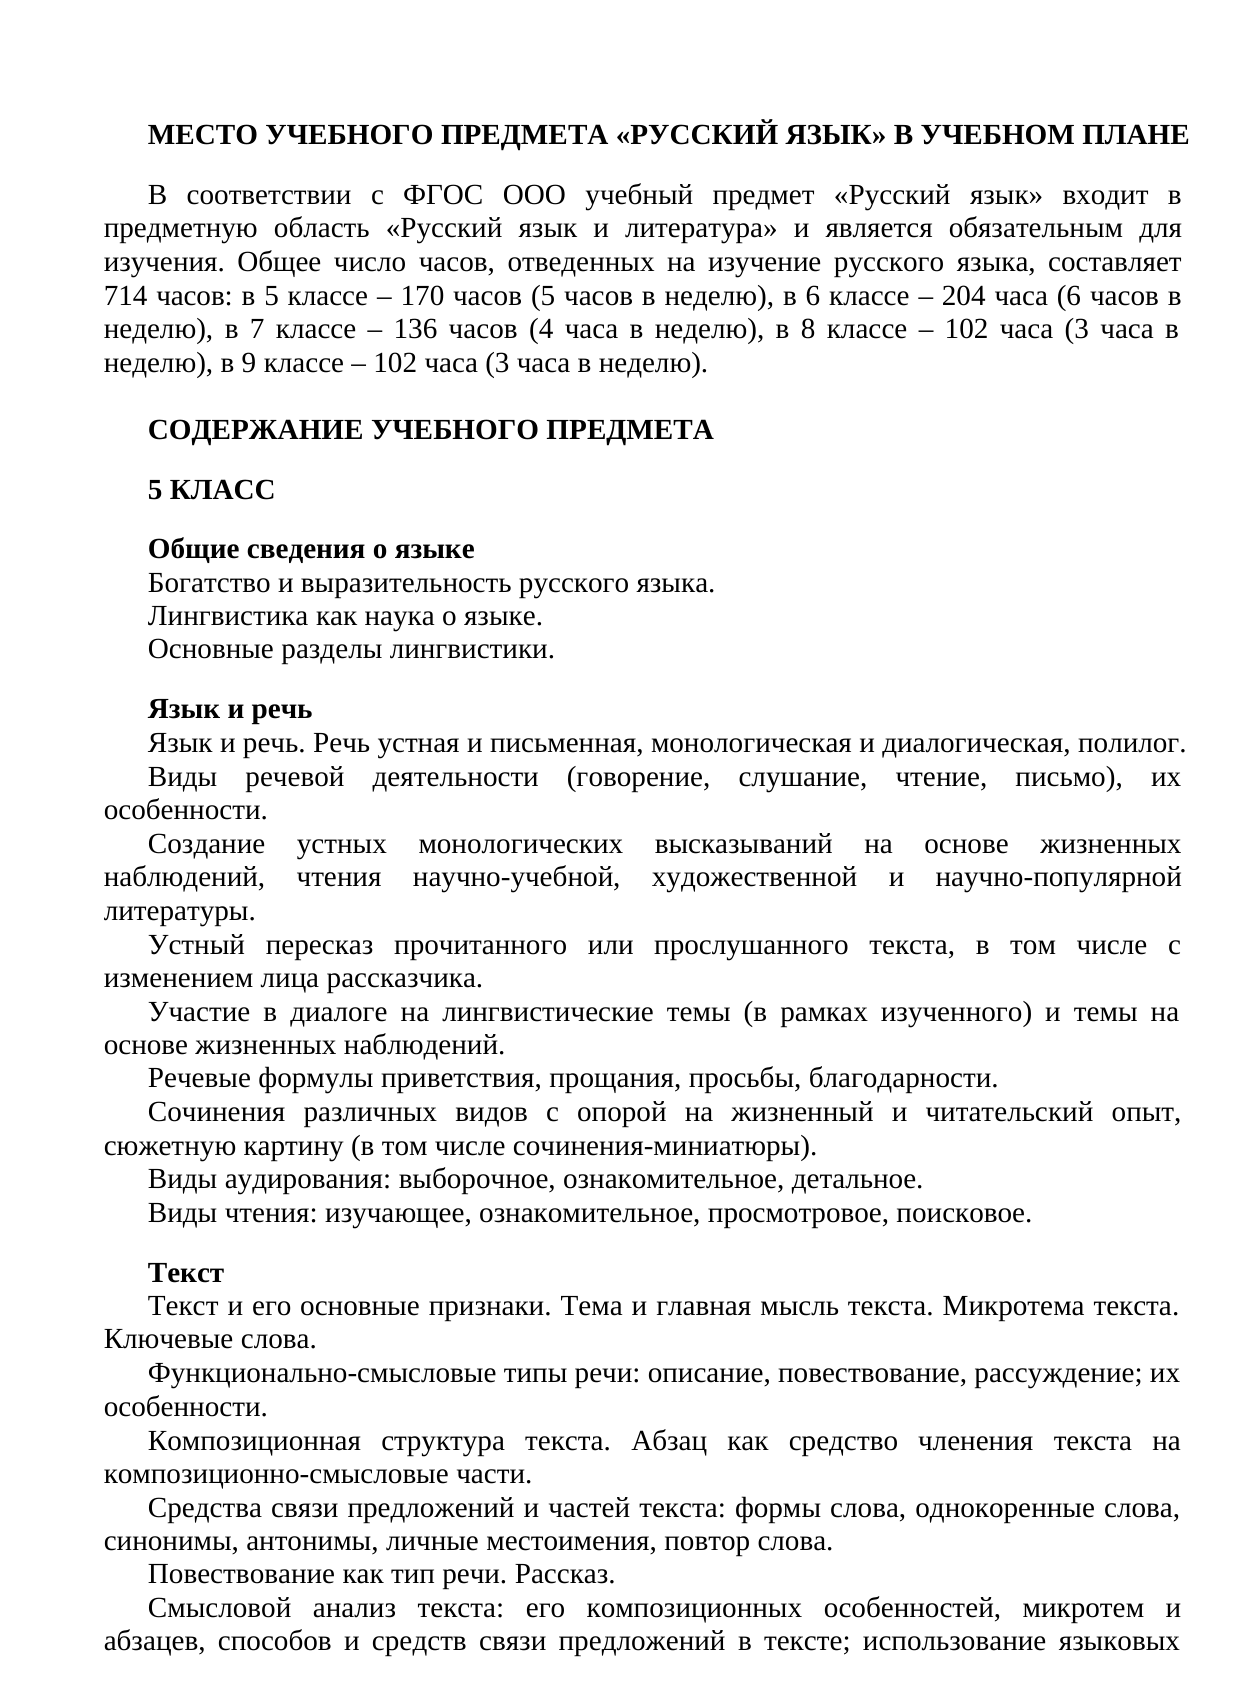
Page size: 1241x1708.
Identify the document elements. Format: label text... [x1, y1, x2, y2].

text Функционально-смысловые типы речи: описание, повествование, рассуждение; их особенности. [103, 1356, 1181, 1423]
subtitle Текст [148, 1255, 1198, 1289]
text Текст и его основные признаки. Тема и главная мысль текста. Микротема текста. [148, 1289, 1198, 1322]
subtitle СОДЕРЖАНИЕ УЧЕБНОГО ПРЕДМЕТА 5 КЛАСС [148, 412, 716, 506]
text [103, 1590, 1181, 1657]
text Создание устных монологических высказываний на основе жизненных наблюдений, чтения научно-учебной, художественной и научно-популярной литературы. [103, 826, 1182, 927]
text Повествование как тип речи. Рассказ. [148, 1557, 1198, 1590]
subtitle МЕСТО УЧЕБНОГО ПРЕДМЕТА «РУССКИЙ ЯЗЫК» В УЧЕБНОМ ПЛАНЕ [148, 117, 1198, 151]
text Участие в диалоге на лингвистические темы (в рамках изученного) и темы на основе жизненных наблюдений. [103, 994, 1181, 1061]
text Устный пересказ прочитанного или прослушанного текста, в том числе с изменением лица рассказчика. [103, 927, 1181, 994]
text Виды аудирования: выборочное, ознакомительное, детальное. [148, 1162, 1198, 1195]
text Богатство и выразительность русского языка. Лингвистика как наука о языке. [148, 565, 717, 632]
text Речевые формулы приветствия, прощания, просьбы, благодарности. [148, 1061, 1198, 1094]
text Ключевые слова. [103, 1322, 1198, 1356]
text Основные разделы лингвистики. [148, 632, 1198, 666]
subtitle Язык и речь [148, 692, 1198, 726]
text Виды чтения: изучающее, ознакомительное, просмотровое, поисковое. [148, 1195, 1198, 1229]
text Композиционная структура текста. Абзац как средство членения текста на композиционно-смысловые части. [103, 1423, 1181, 1490]
text Средства связи предложений и частей текста: формы слова, однокоренные слова, синонимы, антонимы, личные местоимения, повтор слова. [103, 1490, 1181, 1557]
text Виды речевой деятельности (говорение, слушание, чтение, письмо), их особенности. [103, 759, 1181, 826]
text В соответствии с ФГОС ООО учебный предмет «Русский язык» входит в предметную область «Русский язык и литература» и является обязательным для изучения. Общее число часов, отведенных на изучение русского языка, составляет 714 часов: в 5 классе – 170 часов (5 часов в неделю), в 6 классе – 204 часа (6 часов в неделю), в 7 классе – 136 часов (4 часа в неделю), в 8 классе – 102 часа (3 часа в неделю), в 9 классе – 102 часа (3 часа в неделю). [103, 177, 1182, 378]
text Общие сведения о языке [148, 532, 1198, 565]
text Язык и речь. Речь устная и письменная, монологическая и диалогическая, полилог. [148, 726, 1198, 759]
text Сочинения различных видов с опорой на жизненный и читательский опыт, сюжетную картину (в том числе сочинения-миниатюры). [103, 1094, 1181, 1161]
